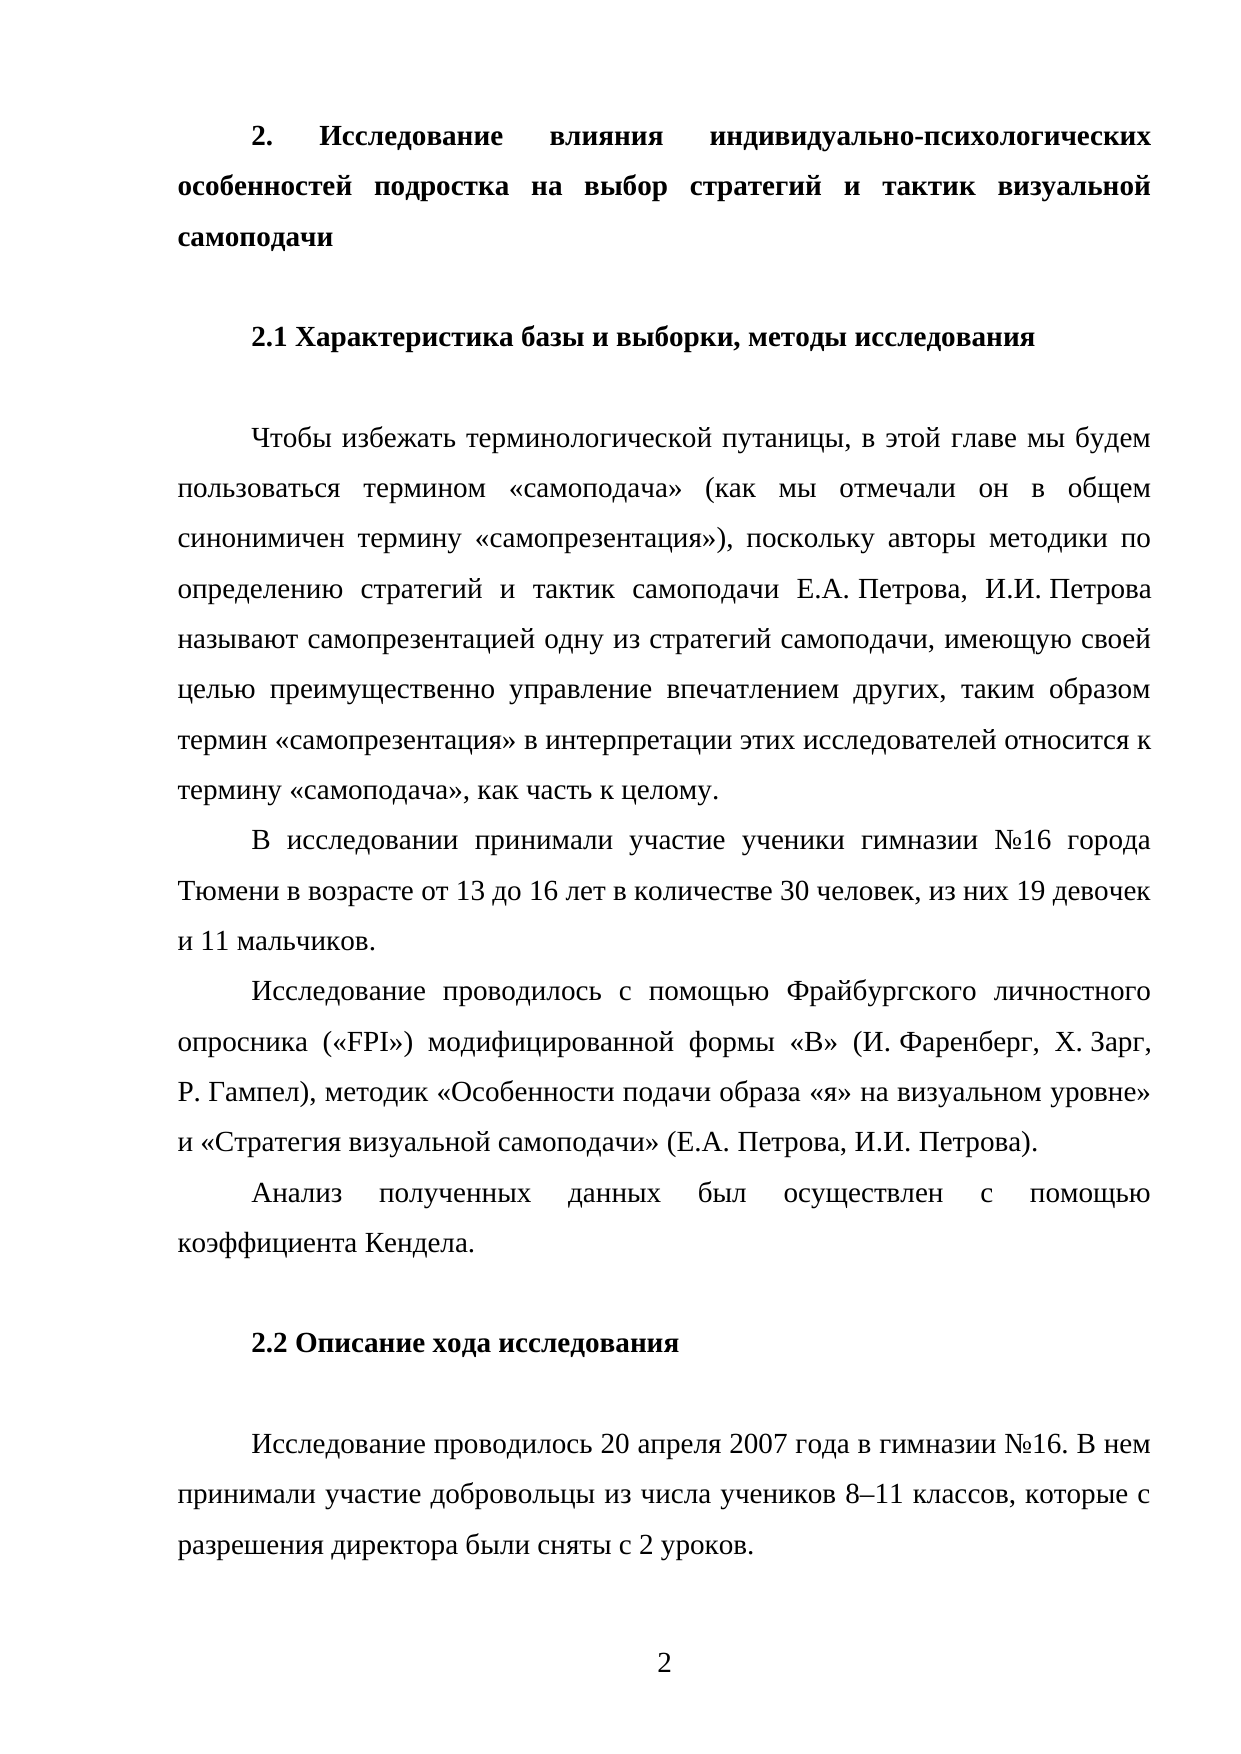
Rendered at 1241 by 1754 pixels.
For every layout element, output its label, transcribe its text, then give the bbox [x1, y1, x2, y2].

text Исследование проводилось 20 апреля 2007 года в гимназии №16. В нем принимали участие добровольцы из числа учеников 8–11 классов, которые с разрешения директора были сняты с 2 уроков. [177, 1426, 1152, 1560]
text Исследование проводилось с помощью Фрайбургского личностного опросника («FPI») модифицированной формы «В» (И. Фаренберг, Х. Зарг, Р. Гампел), методик «Особенности подачи образа «я» на визуальном уровне» и «Стратегия визуальной самоподачи» (Е.А. Петрова, И.И. Петрова). [177, 973, 1152, 1158]
text Чтобы избежать терминологической путаницы, в этой главе мы будем пользоваться термином «самоподача» (как мы отмечали он в общем синонимичен термину «самопрезентация»), поскольку авторы методики по определению стратегий и тактик самоподачи Е.А. Петрова, И.И. Петрова называют самопрезентацией одну из стратегий самоподачи, имеющую своей целью преимущественно управление впечатлением других, таким образом термин «самопрезентация» в интерпретации этих исследователей относится к термину «самоподача», как часть к целому. [177, 420, 1152, 806]
text 2.2 Описание хода исследования [177, 1326, 1152, 1359]
text 2. Исследование влияния индивидуально-психологических особенностей подростка на выбор стратегий и тактик визуальной самоподачи [177, 118, 1152, 252]
text Анализ полученных данных был осуществлен с помощью коэффициента Кендела. [177, 1175, 1152, 1258]
text В исследовании принимали участие ученики гимназии №16 города Тюмени в возрасте от 13 до 16 лет в количестве 30 человек, из них 19 девочек и 11 мальчиков. [177, 822, 1152, 957]
text 2.1 Характеристика базы и выборки, методы исследования [177, 319, 1152, 353]
